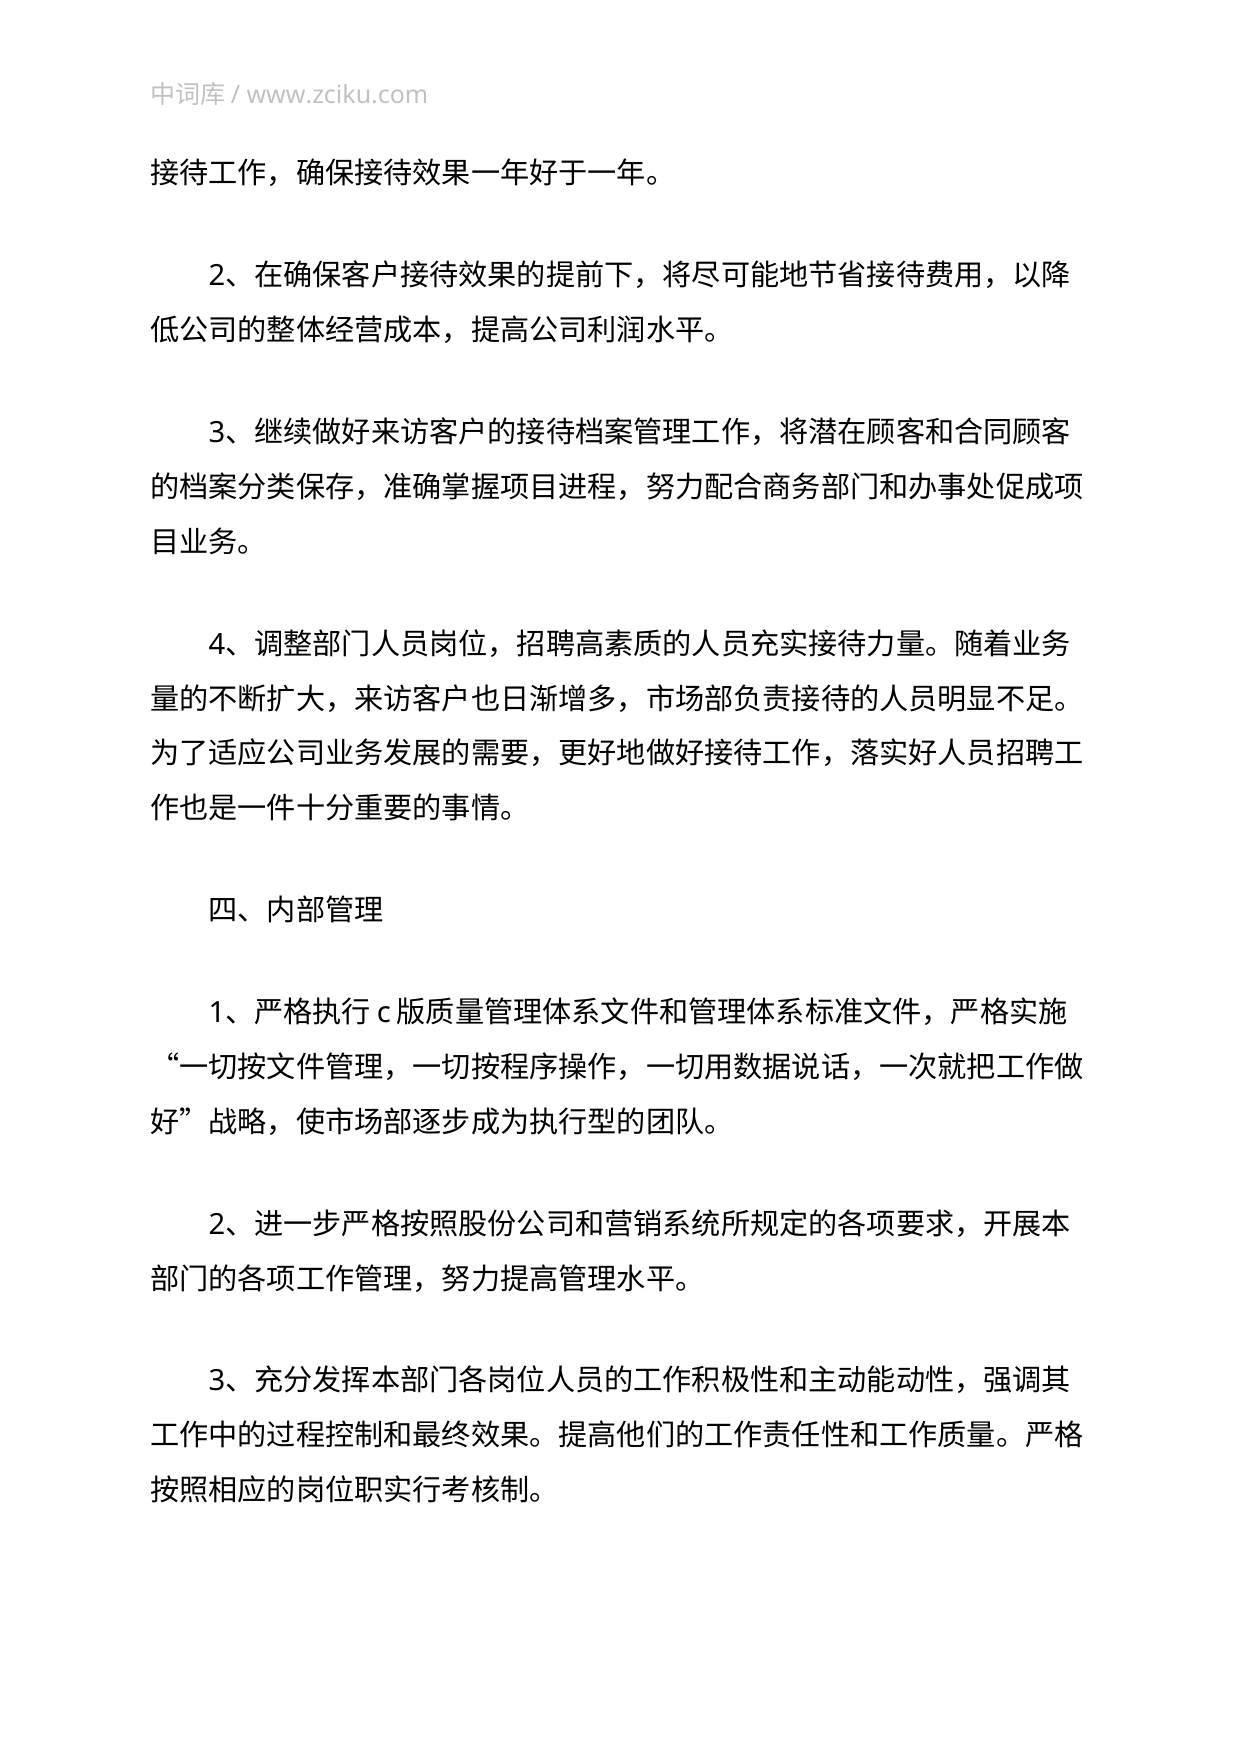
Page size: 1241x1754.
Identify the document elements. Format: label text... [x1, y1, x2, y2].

text 3、继续做好来访客户的接待档案管理工作，将潜在顾客和合同顾客的档案分类保存，准确掌握项目进程，努力配合商务部门和办事处促成项目业务。 [150, 408, 1090, 561]
text 四、内部管理 [150, 887, 1090, 929]
text 4、调整部门人员岗位，招聘高素质的人员充实接待力量。随着业务量的不断扩大，来访客户也日渐增多，市场部负责接待的人员明显不足。为了适应公司业务发展的需要，更好地做好接待工作，落实好人员招聘工作也是一件十分重要的事情。 [150, 620, 1090, 827]
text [150, 150, 1090, 192]
text 2、进一步严格按照股份公司和营销系统所规定的各项要求，开展本部门的各项工作管理，努力提高管理水平。 [150, 1200, 1090, 1297]
text 2、在确保客户接待效果的提前下，将尽可能地节省接待费用，以降低公司的整体经营成本，提高公司利润水平。 [150, 252, 1090, 349]
text 3、充分发挥本部门各岗位人员的工作积极性和主动能动性，强调其工作中的过程控制和最终效果。提高他们的工作责任性和工作质量。严格按照相应的岗位职实行考核制。 [150, 1357, 1090, 1509]
text 1、严格执行c版质量管理体系文件和管理体系标准文件，严格实施“一切按文件管理，一切按程序操作，一切用数据说话，一次就把工作做好”战略，使市场部逐步成为执行型的团队。 [150, 988, 1090, 1141]
